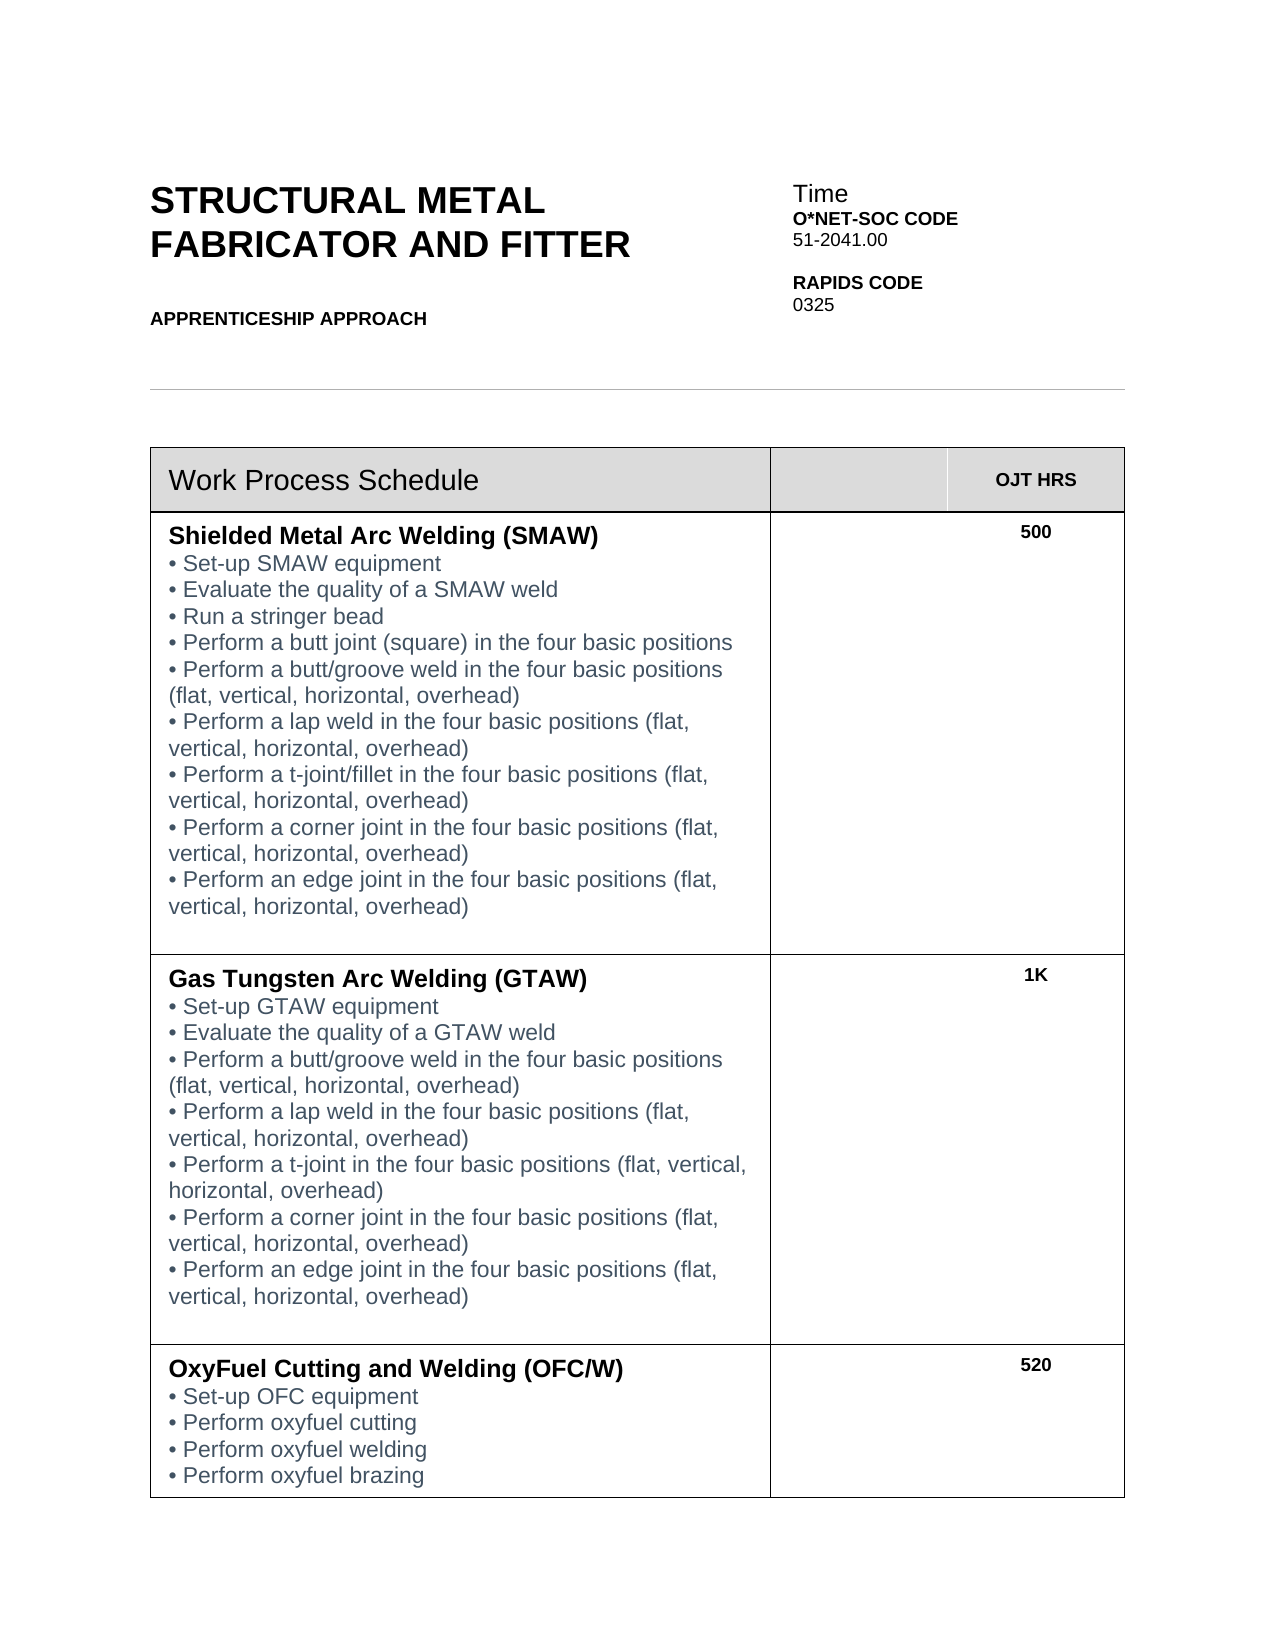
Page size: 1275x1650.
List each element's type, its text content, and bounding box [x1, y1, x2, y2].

table_header OJT HRS [948, 448, 1124, 511]
table_cell 520 [948, 1345, 1124, 1497]
table_cell 500 [948, 513, 1124, 954]
table_header Work Process Schedule [151, 448, 770, 511]
text STRUCTURAL METAL FABRICATOR AND FITTER [150, 179, 719, 265]
text APPRENTICESHIP APPROACH [150, 308, 719, 330]
table_cell Shielded Metal Arc Welding (SMAW) • Set-up SMAW equipment • Evaluate the quality of a SMAW weld • Run a stringer bead • Perform a butt joint (square) in the four basic positions • Perform a butt/groove weld in the four basic positions (flat, vertical, horizontal, overhead) • Perform a lap weld in the four basic positions (flat, vertical, horizontal, overhead) • Perform a t-joint/fillet in the four basic positions (flat, vertical, horizontal, overhead) • Perform a corner joint in the four basic positions (flat, vertical, horizontal, overhead) • Perform an edge joint in the four basic positions (flat, vertical, horizontal, overhead) [151, 513, 770, 954]
table_cell Gas Tungsten Arc Welding (GTAW) • Set-up GTAW equipment • Evaluate the quality of a GTAW weld • Perform a butt/groove weld in the four basic positions (flat, vertical, horizontal, overhead) • Perform a lap weld in the four basic positions (flat, vertical, horizontal, overhead) • Perform a t-joint in the four basic positions (flat, vertical, horizontal, overhead) • Perform a corner joint in the four basic positions (flat, vertical, horizontal, overhead) • Perform an edge joint in the four basic positions (flat, vertical, horizontal, overhead) [151, 955, 770, 1344]
text O*NET-SOC CODE [793, 207, 1125, 229]
text RAPIDS CODE [793, 272, 1125, 294]
table_header [771, 448, 947, 511]
table_cell 1K [948, 955, 1124, 1344]
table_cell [151, 1345, 770, 1497]
text Time [793, 179, 1125, 207]
table_cell [771, 955, 947, 1344]
text 51-2041.00 [793, 229, 1125, 251]
table_cell [771, 1345, 947, 1497]
table_cell [771, 513, 947, 954]
text 0325 [793, 294, 1125, 315]
